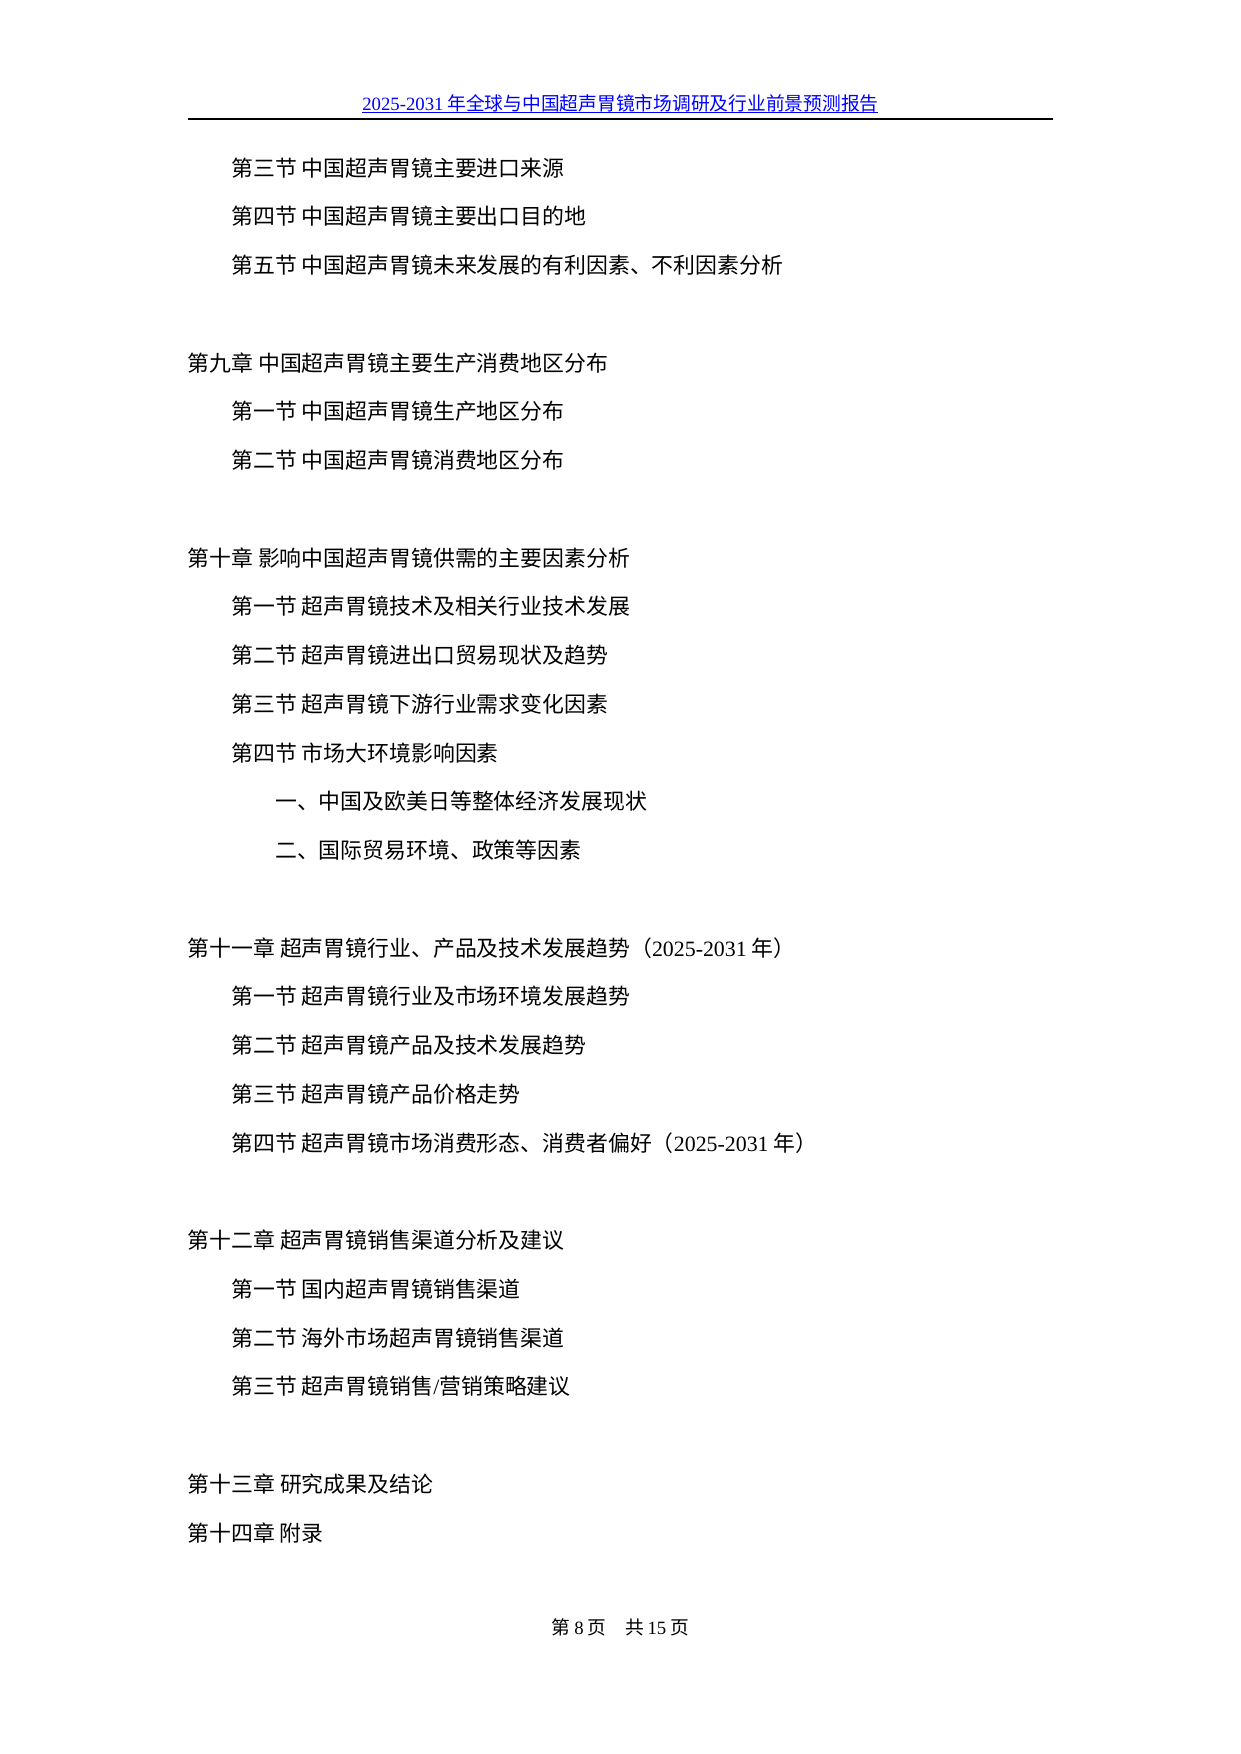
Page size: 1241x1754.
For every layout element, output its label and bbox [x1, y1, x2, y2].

text [187, 150, 1053, 1548]
